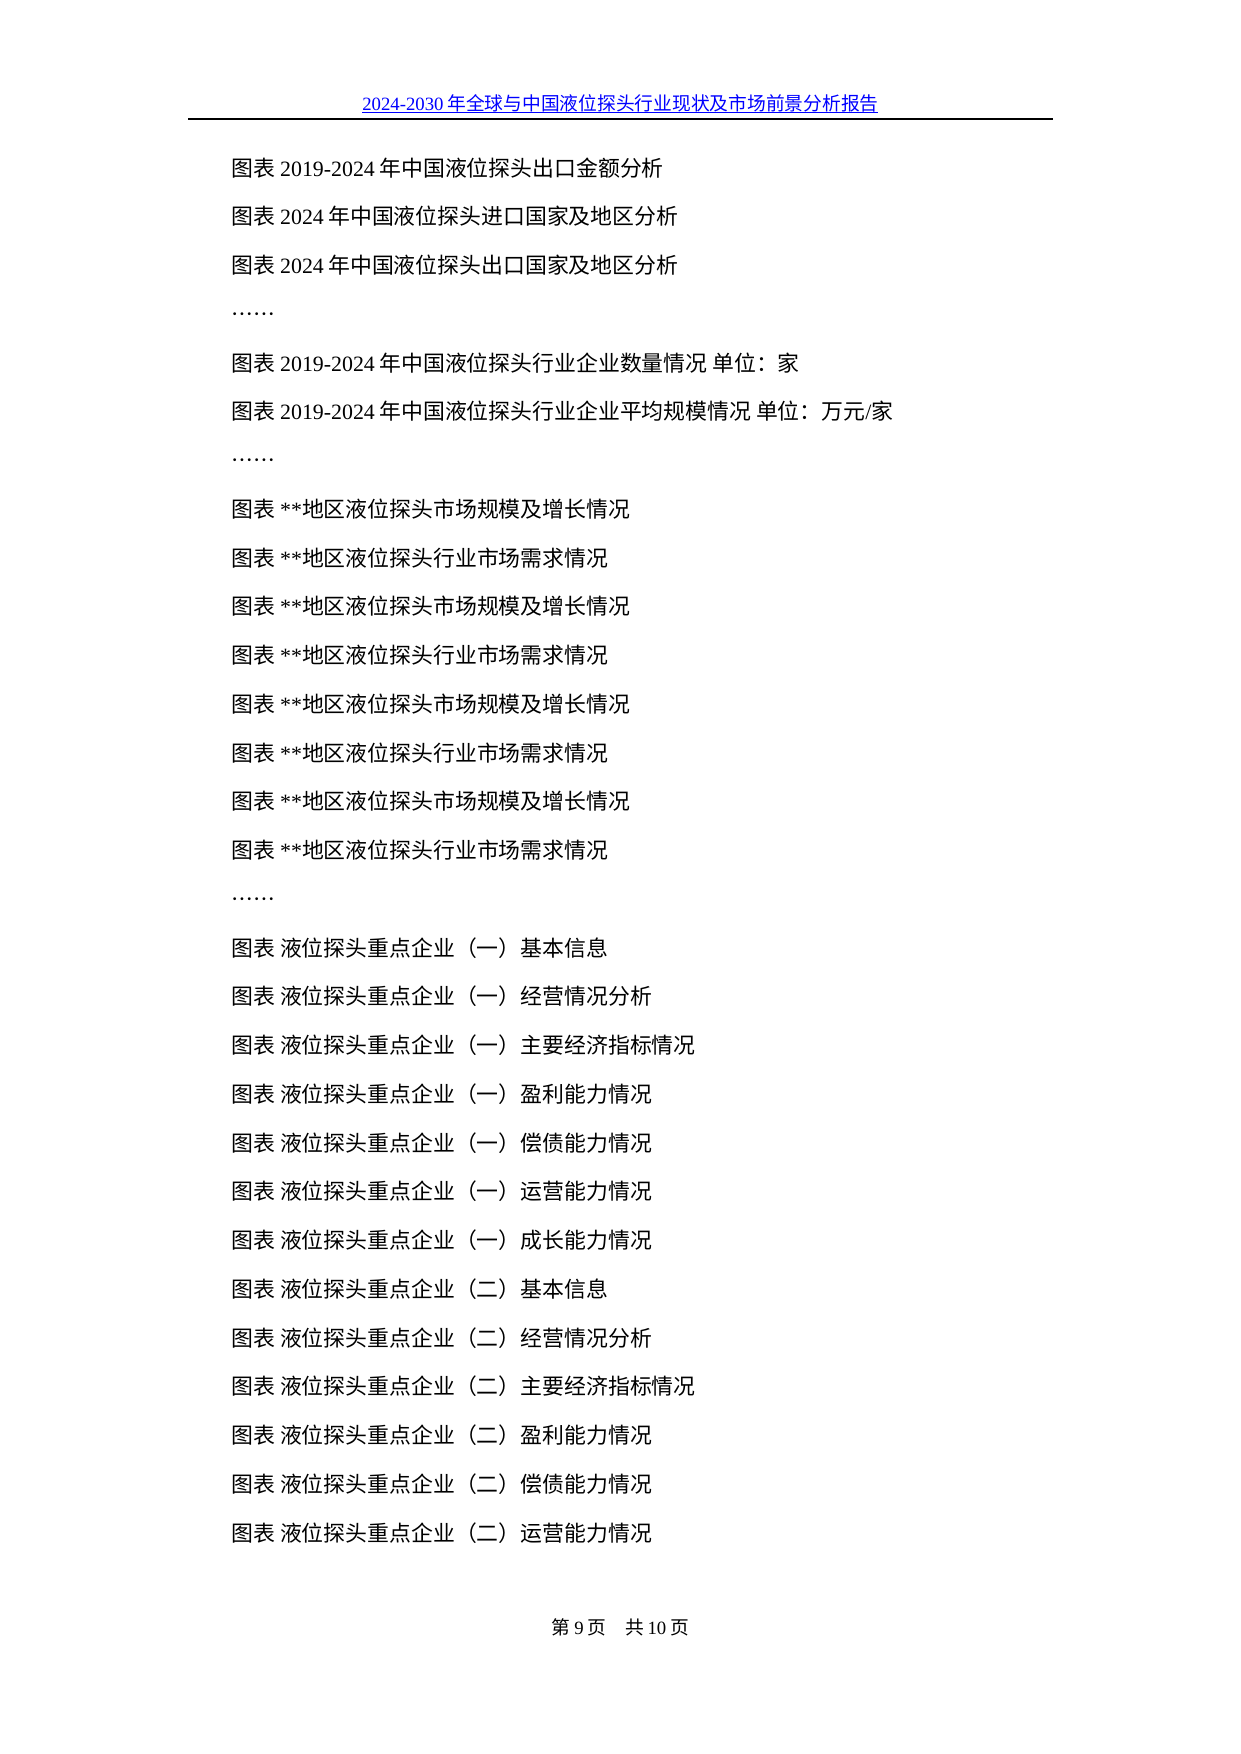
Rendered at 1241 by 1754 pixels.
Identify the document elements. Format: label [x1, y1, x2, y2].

text [187, 150, 1053, 1548]
